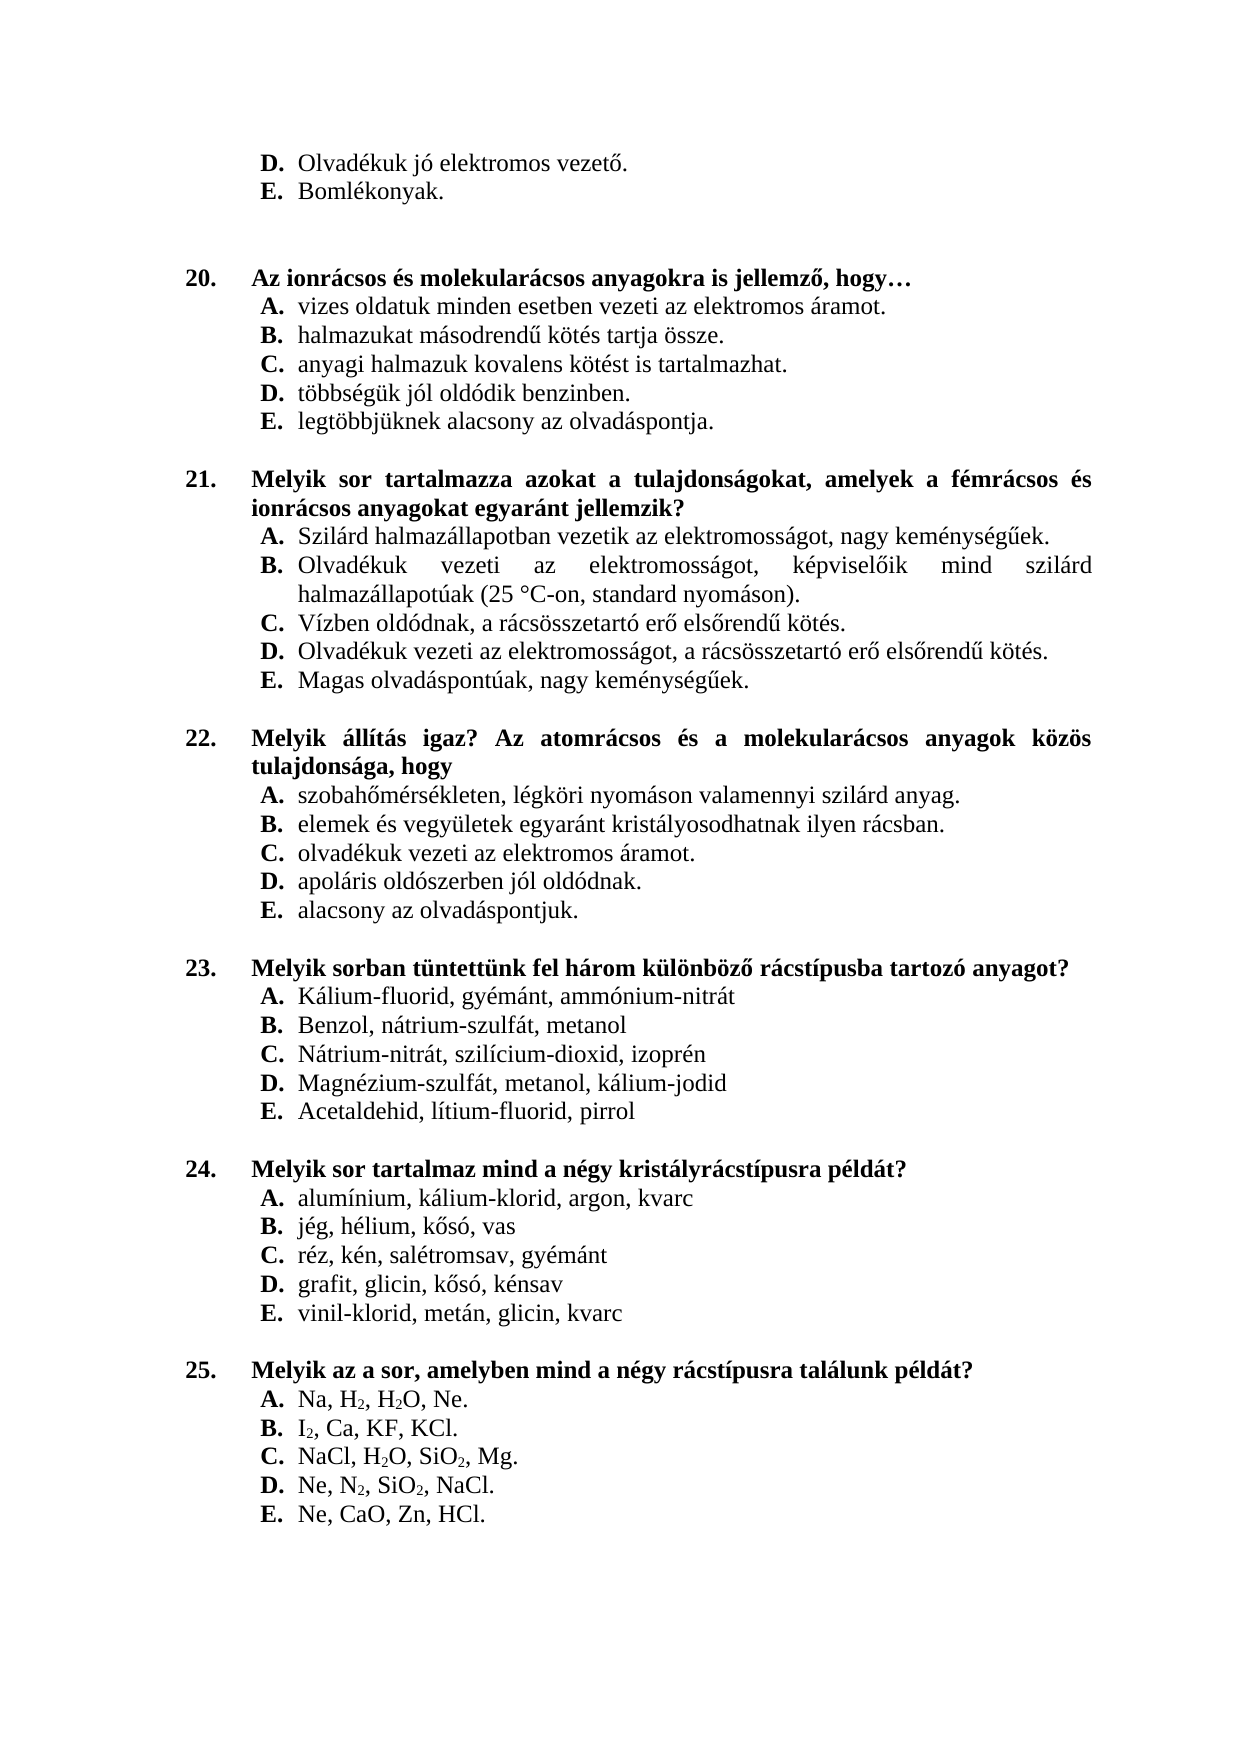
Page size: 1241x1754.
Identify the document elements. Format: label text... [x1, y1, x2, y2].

list olvadékuk vezeti az elektromos áramot. [260, 838, 1093, 866]
list többségük jól oldódik benzinben. [260, 378, 1093, 406]
list Melyik sor tartalmaz mind a négy kristályrácstípusra példát? [185, 1154, 1093, 1183]
list Bomlékonyak. [260, 176, 1093, 205]
list Acetaldehid, lítium-fluorid, pirrol [260, 1096, 1093, 1125]
list I2, Ca, KF, KCl. [260, 1413, 1093, 1441]
list Melyik sorban tüntettünk fel három különböző rácstípusba tartozó anyagot? [185, 953, 1093, 981]
list Az ionrácsos és molekularácsos anyagokra is jellemző, hogy… [185, 263, 1093, 291]
list legtöbbjüknek alacsony az olvadáspontja. [260, 406, 1093, 435]
list anyagi halmazuk kovalens kötést is tartalmazhat. [260, 349, 1093, 378]
list szobahőmérsékleten, légköri nyomáson valamennyi szilárd anyag. [260, 780, 1093, 809]
list Olvadékuk jó elektromos vezető. [260, 148, 1093, 176]
list Na, H2, H2O, Ne. [260, 1384, 1093, 1413]
list alacsony az olvadáspontjuk. [260, 895, 1093, 924]
list jég, hélium, kősó, vas [260, 1211, 1093, 1240]
list Benzol, nátrium-szulfát, metanol [260, 1010, 1093, 1039]
list Olvadékuk vezeti az elektromosságot, a rácsösszetartó erő elsőrendű kötés. [260, 636, 1093, 665]
list Magnézium-szulfát, metanol, kálium-jodid [260, 1068, 1093, 1096]
list vizes oldatuk minden esetben vezeti az elektromos áramot. [260, 291, 1093, 320]
list Olvadékuk vezeti az elektromosságot, képviselőik mind szilárd halmazállapotúak (25 °C-on, standard nyomáson). [260, 550, 1093, 608]
list halmazukat másodrendű kötés tartja össze. [260, 320, 1093, 349]
list grafit, glicin, kősó, kénsav [260, 1269, 1093, 1298]
list NaCl, H2O, SiO2, Mg. [260, 1441, 1093, 1470]
list Ne, CaO, Zn, HCl. [260, 1499, 1093, 1528]
list Magas olvadáspontúak, nagy keménységűek. [260, 665, 1093, 694]
list apoláris oldószerben jól oldódnak. [260, 866, 1093, 895]
list elemek és vegyületek egyaránt kristályosodhatnak ilyen rácsban. [260, 809, 1093, 838]
list Melyik sor tartalmazza azokat a tulajdonságokat, amelyek a fémrácsos és ionrácsos anyagokat egyaránt jellemzik? [185, 464, 1093, 521]
list Ne, N2, SiO2, NaCl. [260, 1470, 1093, 1499]
list Szilárd halmazállapotban vezetik az elektromosságot, nagy keménységűek. [260, 521, 1093, 550]
list réz, kén, salétromsav, gyémánt [260, 1240, 1093, 1269]
list Melyik állítás igaz? Az atomrácsos és a molekularácsos anyagok közös tulajdonsága, hogy [185, 723, 1093, 780]
list Nátrium-nitrát, szilícium-dioxid, izoprén [260, 1039, 1093, 1068]
list alumínium, kálium-klorid, argon, kvarc [260, 1183, 1093, 1211]
list Melyik az a sor, amelyben mind a négy rácstípusra találunk példát? [185, 1355, 1093, 1384]
list vinil-klorid, metán, glicin, kvarc [260, 1298, 1093, 1326]
list Vízben oldódnak, a rácsösszetartó erő elsőrendű kötés. [260, 608, 1093, 636]
list Kálium-fluorid, gyémánt, ammónium-nitrát [260, 981, 1093, 1010]
